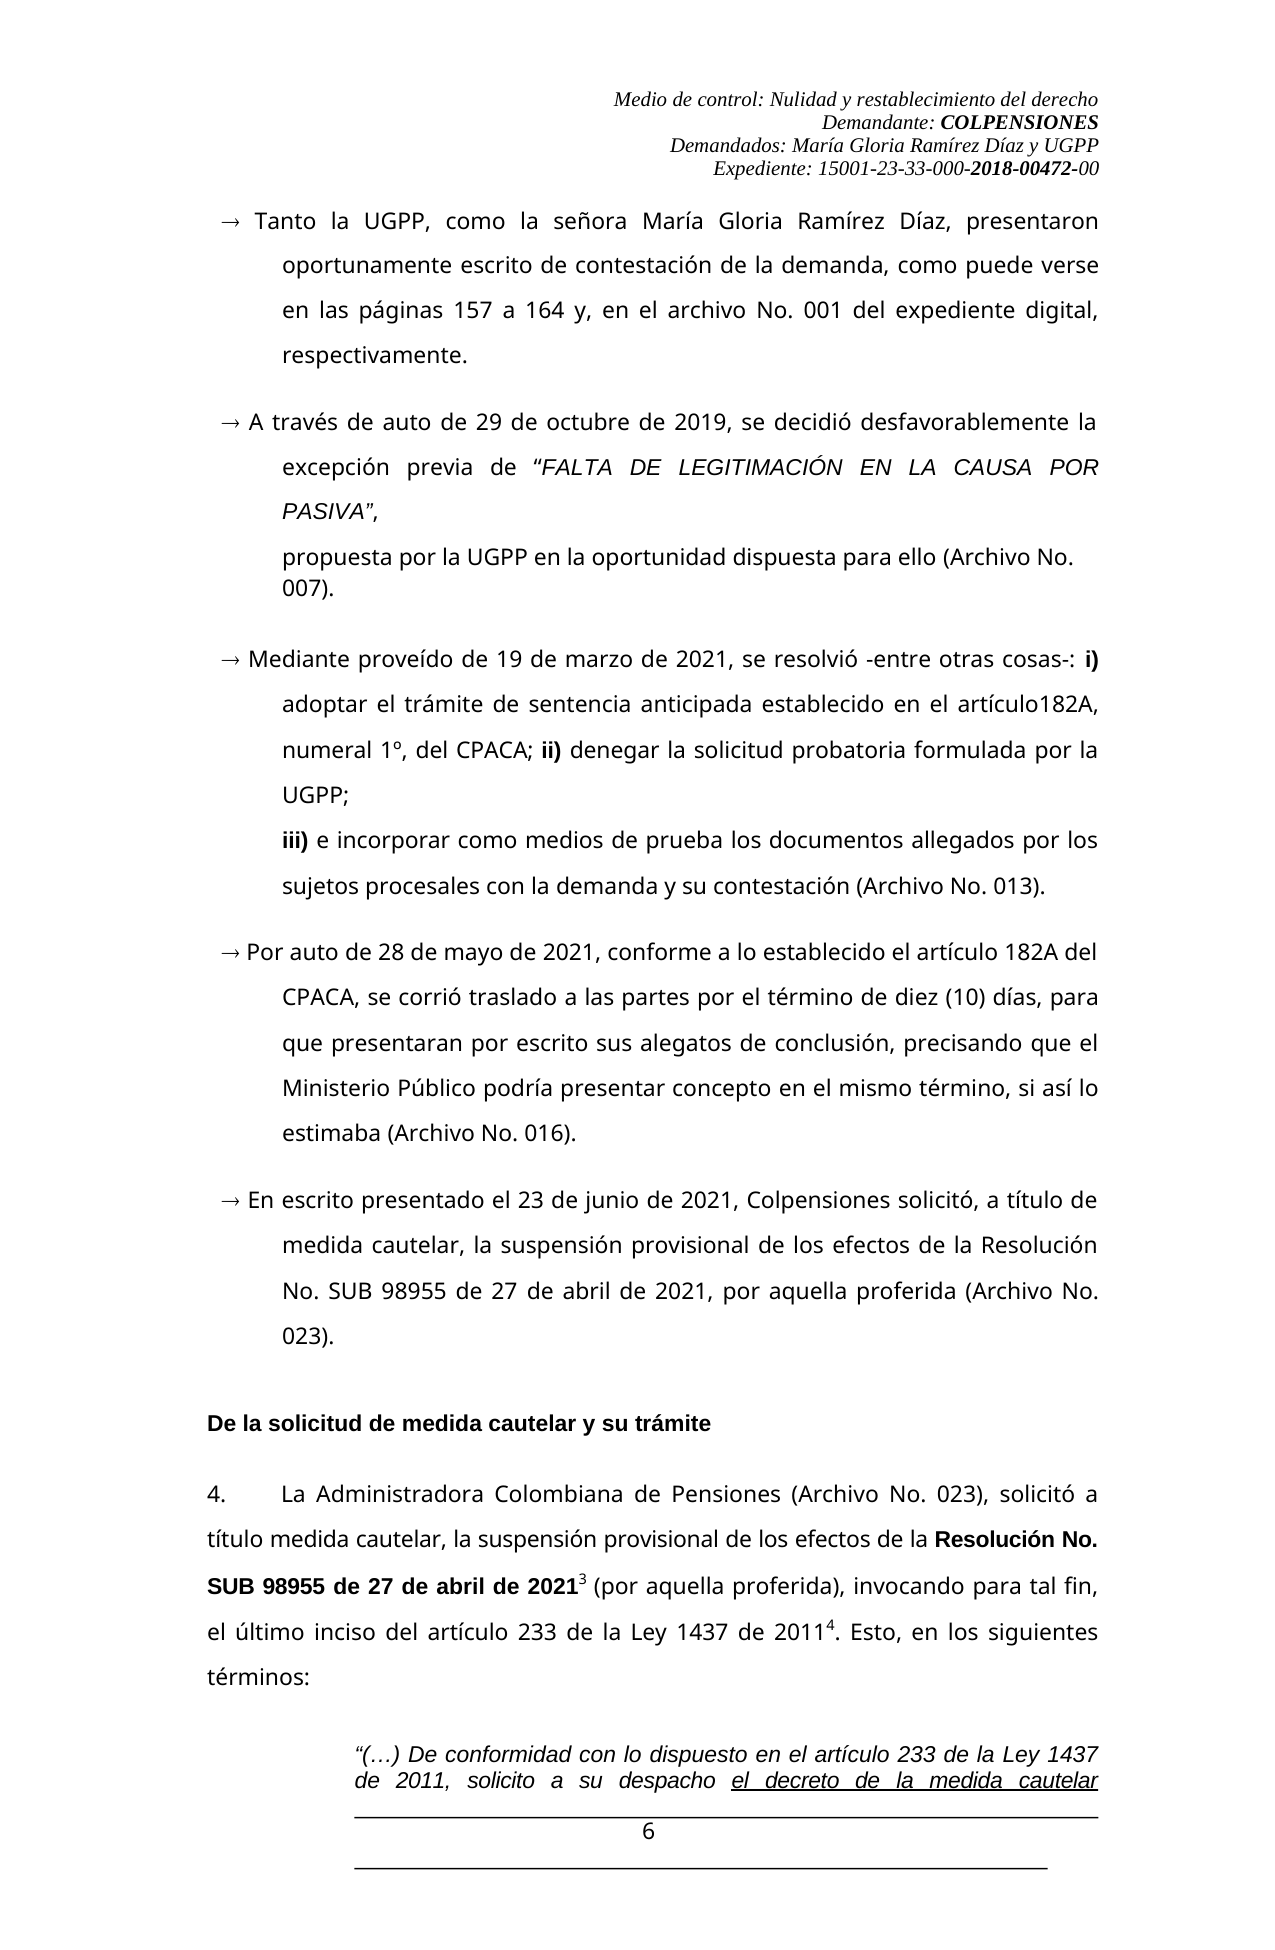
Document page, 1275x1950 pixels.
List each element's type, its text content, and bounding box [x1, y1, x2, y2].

text  Mediante proveído de 19 de marzo de 2021, se resolvió -entre otras cosas-: i) adoptar el trámite de sentencia anticipada establecido en el artículo182A, numeral 1º, del CPACA; ii) denegar la solicitud probatoria formulada por la UGPP; [221, 643, 1099, 810]
text iii) e incorporar como medios de prueba los documentos allegados por los sujetos procesales con la demanda y su contestación (Archivo No. 013). [282, 824, 1098, 901]
list La Administradora Colombiana de Pensiones (Archivo No. 023), solicitó a título medida cautelar, la suspensión provisional de los efectos de la Resolución No. SUB 98955 de 27 de abril de 20213 (por aquella proferida), invocando para tal fin, el último inciso del artículo 233 de la Ley 1437 de 20114. Esto, en los siguientes términos: [207, 1478, 1099, 1693]
text  Tanto la UGPP, como la señora María Gloria Ramírez Díaz, presentaron oportunamente escrito de contestación de la demanda, como puede verse en las páginas 157 a 164 y, en el archivo No. 001 del expediente digital, respectivamente. [221, 205, 1099, 370]
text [354, 1742, 1098, 1793]
subtitle De la solicitud de medida cautelar y su trámite [207, 1410, 1110, 1437]
text  Por auto de 28 de mayo de 2021, conforme a lo establecido el artículo 182A del CPACA, se corrió traslado a las partes por el término de diez (10) días, para que presentaran por escrito sus alegatos de conclusión, precisando que el Ministerio Público podría presentar concepto en el mismo término, si así lo estimaba (Archivo No. 016). [221, 936, 1099, 1148]
text  A través de auto de 29 de octubre de 2019, se decidió desfavorablemente la excepción previa de “FALTA DE LEGITIMACIÓN EN LA CAUSA POR PASIVA”, [221, 406, 1099, 527]
text  En escrito presentado el 23 de junio de 2021, Colpensiones solicitó, a título de medida cautelar, la suspensión provisional de los efectos de la Resolución No. SUB 98955 de 27 de abril de 2021, por aquella proferida (Archivo No. 023). [221, 1184, 1099, 1351]
text propuesta por la UGPP en la oportunidad dispuesta para ello (Archivo No. 007). [282, 541, 1110, 603]
